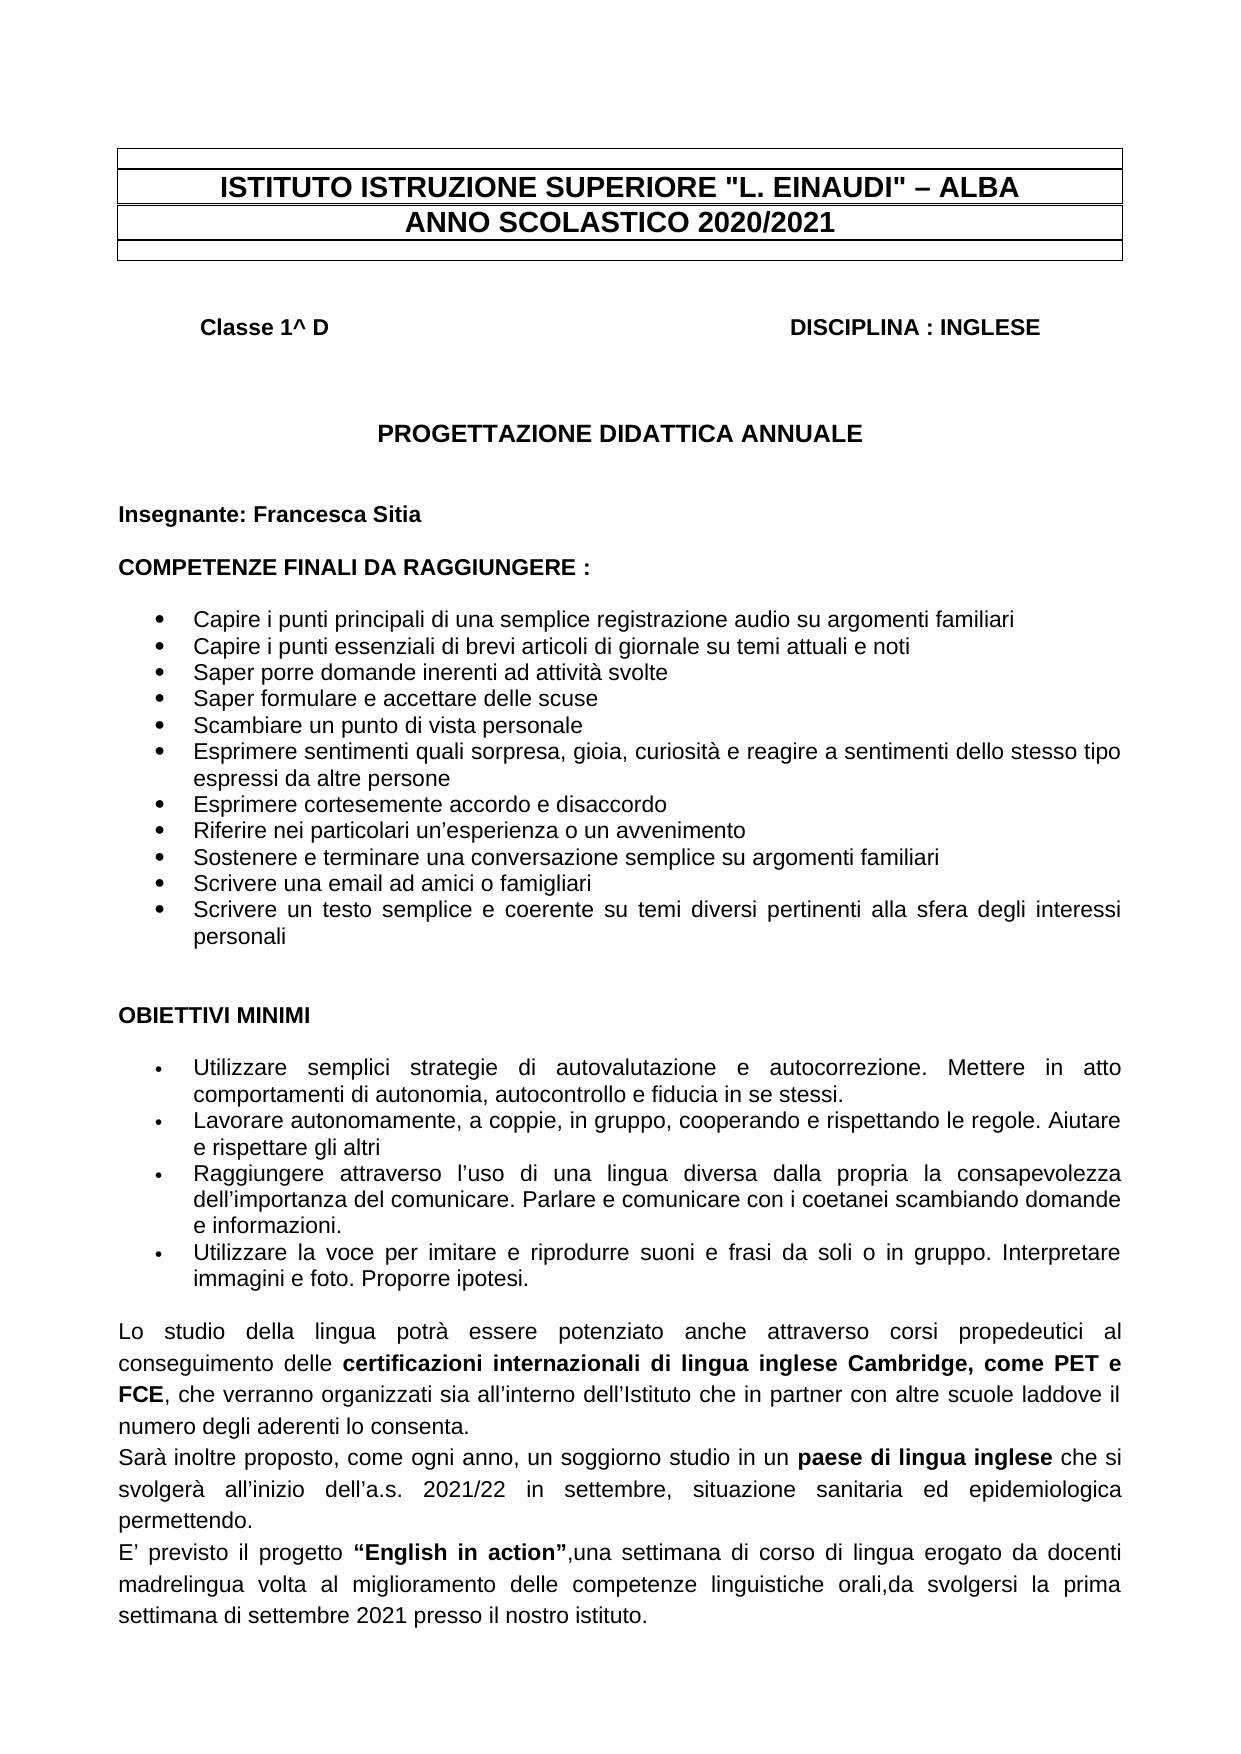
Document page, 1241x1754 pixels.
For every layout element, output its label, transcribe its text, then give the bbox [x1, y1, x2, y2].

list Lavorare autonomamente, a coppie, in gruppo, cooperando e rispettando le regole. Aiutare e rispettare gli altri [156, 1107, 1122, 1160]
list Scrivere una email ad amici o famigliari [156, 870, 1122, 896]
text PROGETTAZIONE DIDATTICA ANNUALE [118, 419, 1122, 448]
list Saper formulare e accettare delle scuse [156, 685, 1122, 712]
text OBIETTIVI MINIMI [118, 1002, 1122, 1028]
list Sostenere e terminare una conversazione semplice su argomenti familiari [156, 843, 1122, 870]
list Capire i punti essenziali di brevi articoli di giornale su temi attuali e noti [156, 633, 1122, 659]
subtitle Sarà inoltre proposto, come ogni anno, un soggiorno studio in un paese di lingua inglese che si svolgerà all’inizio dell’a.s. 2021/22 in settembre, situazione sanitaria ed epidemiologica permettendo. [118, 1444, 1122, 1534]
list Riferire nei particolari un’esperienza o un avvenimento [156, 817, 1122, 843]
list Scambiare un punto di vista personale [156, 712, 1122, 738]
list Esprimere cortesemente accordo e disaccordo [156, 791, 1122, 817]
list Raggiungere attraverso l’uso di una lingua diversa dalla propria la consapevolezza dell’importanza del comunicare. Parlare e comunicare con i coetanei scambiando domande e informazioni. [156, 1160, 1122, 1239]
text ISTITUTO ISTRUZIONE SUPERIORE "L. EINAUDI" – ALBA [118, 170, 1122, 203]
text ANNO SCOLASTICO 2020/2021 [118, 206, 1122, 239]
list Esprimere sentimenti quali sorpresa, gioia, curiosità e reagire a sentimenti dello stesso tipo espressi da altre persone [156, 738, 1122, 791]
text Insegnante: Francesca Sitia [118, 501, 1122, 527]
list Saper porre domande inerenti ad attività svolte [156, 659, 1122, 685]
list Utilizzare la voce per imitare e riprodurre suoni e frasi da soli o in gruppo. Interpretare immagini e foto. Proporre ipotesi. [156, 1239, 1122, 1292]
subtitle E’ previsto il progetto “English in action”,una settimana di corso di lingua erogato da docenti madrelingua volta al miglioramento delle competenze linguistiche orali,da svolgersi la prima settimana di settembre 2021 presso il nostro istituto. [118, 1539, 1122, 1628]
text COMPETENZE FINALI DA RAGGIUNGERE : [118, 554, 1122, 580]
text Classe 1^ D DISCIPLINA : INGLESE [118, 314, 1122, 340]
list Utilizzare semplici strategie di autovalutazione e autocorrezione. Mettere in atto comportamenti di autonomia, autocontrollo e fiducia in se stessi. [156, 1054, 1122, 1107]
subtitle Lo studio della lingua potrà essere potenziato anche attraverso corsi propedeutici al conseguimento delle certificazioni internazionali di lingua inglese Cambridge, come PET e FCE, che verranno organizzati sia all’interno dell’Istituto che in partner con altre scuole laddove il numero degli aderenti lo consenta. [118, 1318, 1122, 1439]
list Capire i punti principali di una semplice registrazione audio su argomenti familiari [156, 606, 1122, 633]
list Scrivere un testo semplice e coerente su temi diversi pertinenti alla sfera degli interessi personali [156, 896, 1122, 949]
